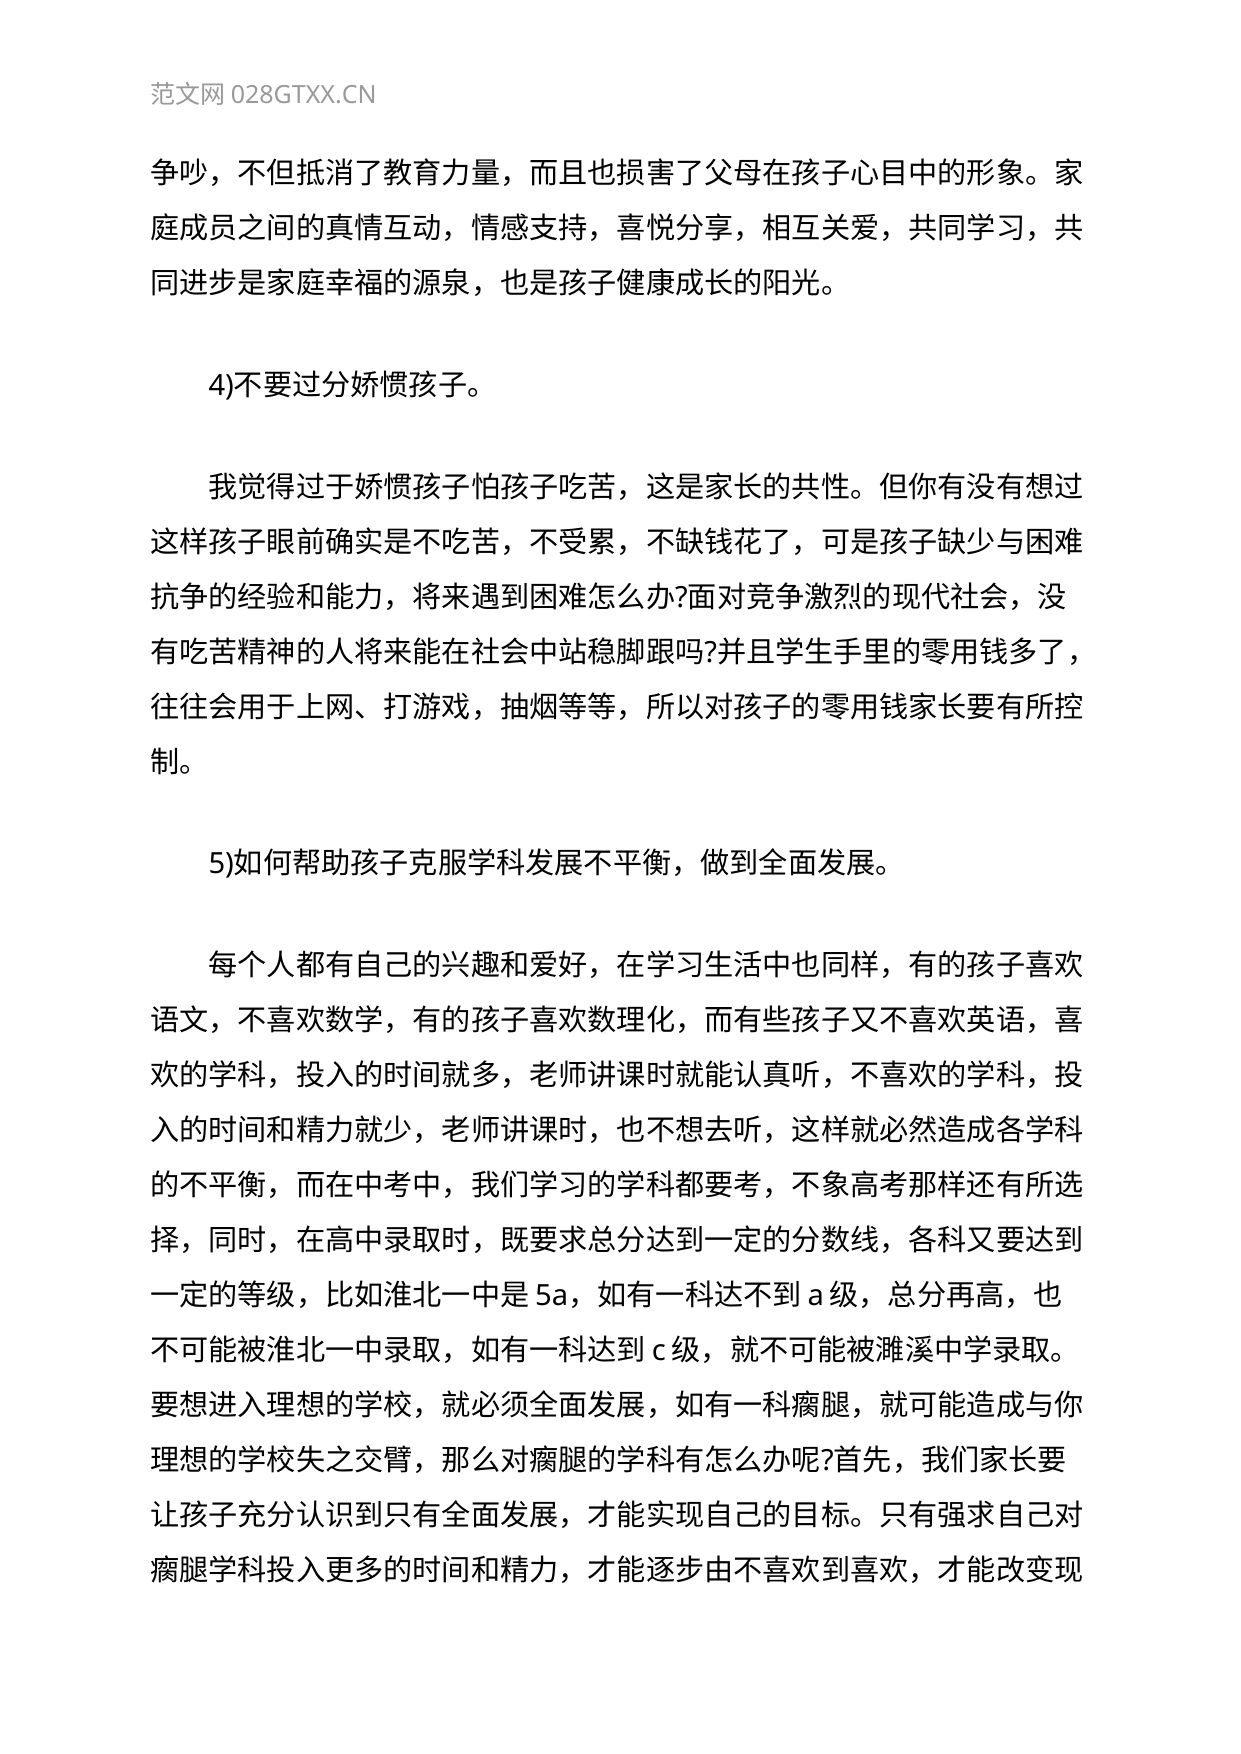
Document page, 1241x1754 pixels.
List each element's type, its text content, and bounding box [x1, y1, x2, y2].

text 5)如何帮助孩子克服学科发展不平衡，做到全面发展。 [150, 840, 1090, 882]
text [150, 150, 1090, 302]
text 4)不要过分娇惯孩子。 [150, 362, 1090, 404]
text 我觉得过于娇惯孩子怕孩子吃苦，这是家长的共性。但你有没有想过这样孩子眼前确实是不吃苦，不受累，不缺钱花了，可是孩子缺少与困难抗争的经验和能力，将来遇到困难怎么办?面对竞争激烈的现代社会，没有吃苦精神的人将来能在社会中站稳脚跟吗?并且学生手里的零用钱多了，往往会用于上网、打游戏，抽烟等等，所以对孩子的零用钱家长要有所控制。 [150, 463, 1090, 781]
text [150, 942, 1090, 1588]
